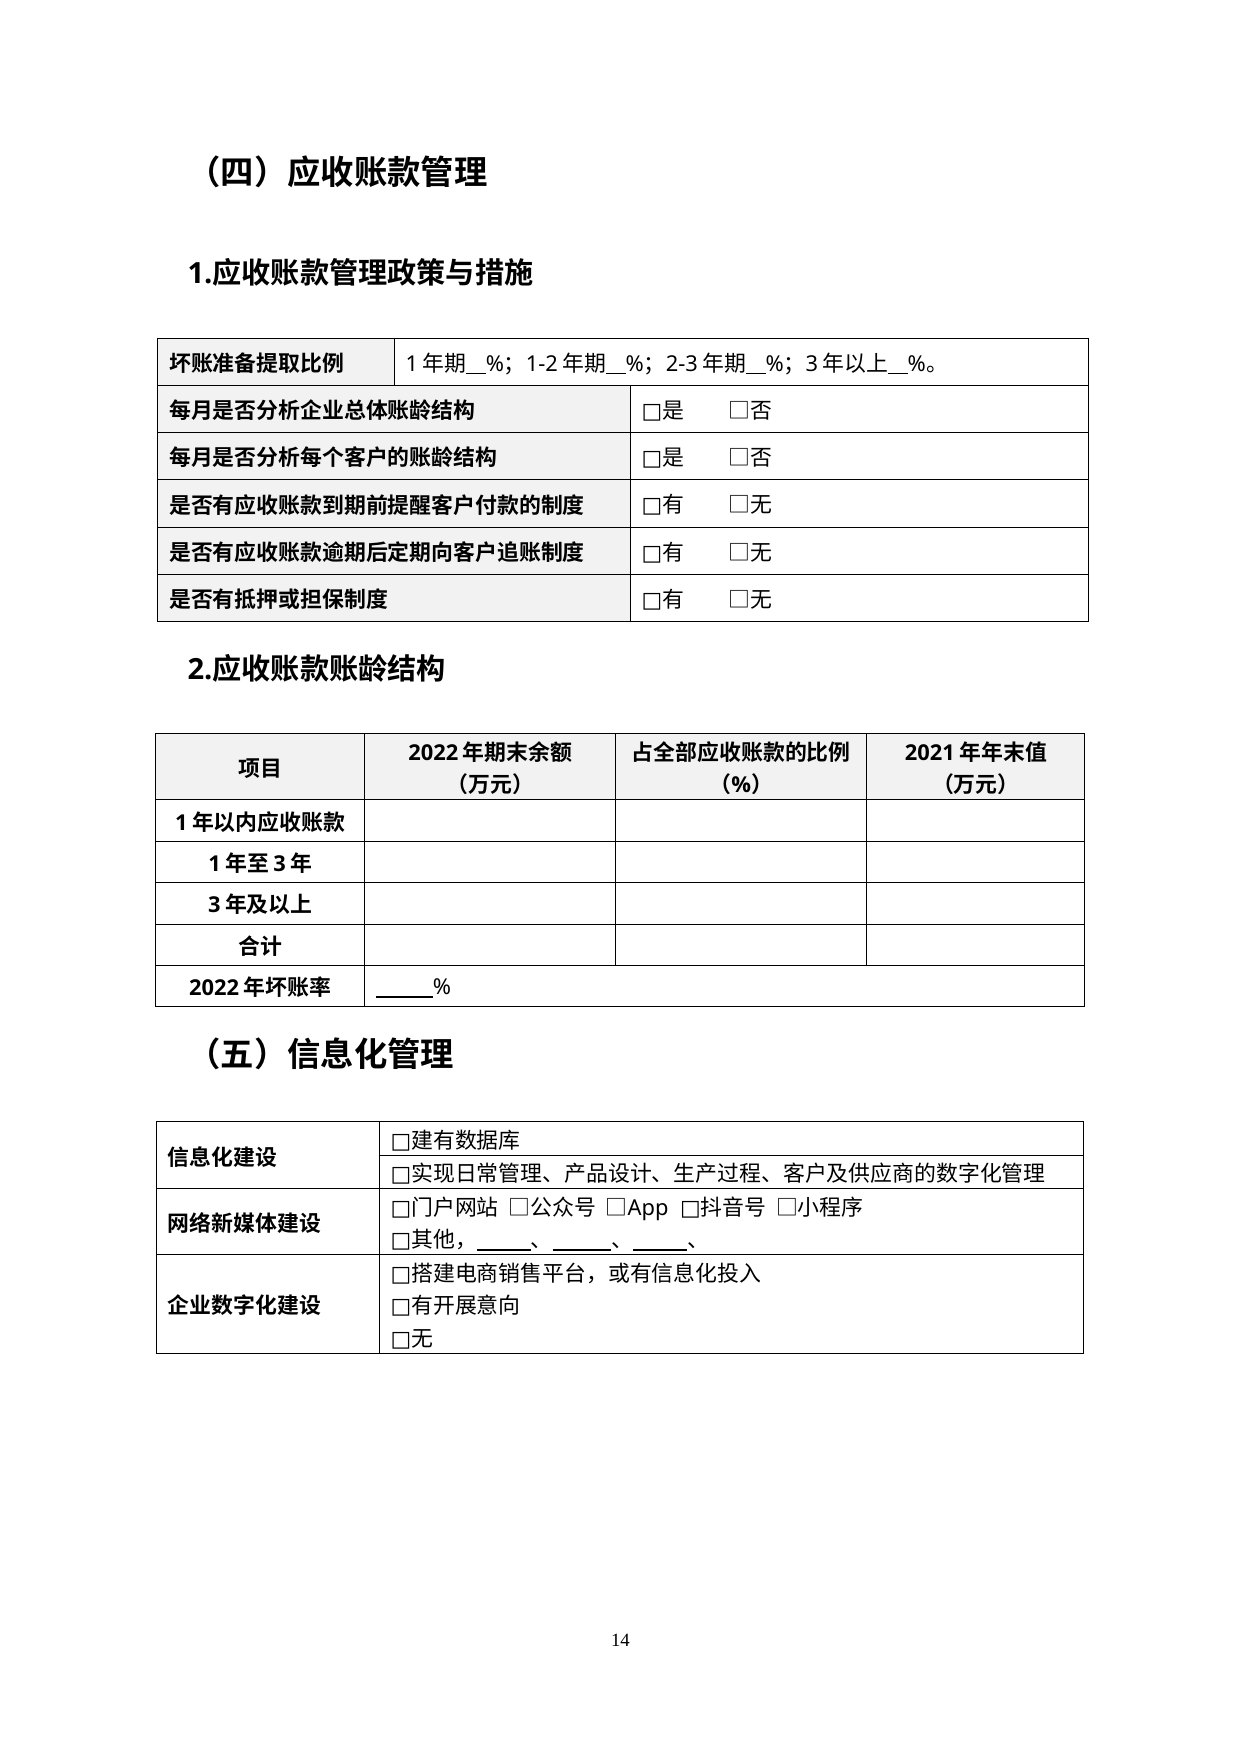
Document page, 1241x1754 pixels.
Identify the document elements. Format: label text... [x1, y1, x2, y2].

table_cell 每月是否分析企业总体账龄结构 [158, 386, 630, 432]
table_cell [867, 925, 1084, 965]
table_cell [365, 883, 615, 923]
text （五）信息化管理 [187, 1020, 1053, 1085]
table_cell 企业数字化建设 [157, 1255, 379, 1353]
table_cell [867, 883, 1084, 923]
table_header 2022年期末余额 （万元） [365, 734, 615, 799]
table_header 坏账准备提取比例 [158, 339, 394, 385]
table_cell [616, 883, 866, 923]
table_header 2021年年末值 （万元） [867, 734, 1084, 799]
text 2.应收账款账龄结构 [187, 635, 1053, 700]
table_header 信息化建设 [157, 1122, 379, 1188]
table_cell 1年至3年 [156, 842, 364, 882]
table_cell □搭建电商销售平台，或有信息化投入 □有开展意向 □无 [380, 1255, 1083, 1353]
table_cell 每月是否分析每个客户的账龄结构 [158, 433, 630, 479]
table_header 1年期 %；1-2年期 %；2-3年期 %；3年以上 %。 [395, 339, 1088, 385]
table_cell □实现日常管理、产品设计、生产过程、客户及供应商的数字化管理 [380, 1156, 1083, 1188]
table_cell □是 □否 [631, 386, 1088, 432]
table_header 占全部应收账款的比例（%） [616, 734, 866, 799]
table_header □建有数据库 [380, 1122, 1083, 1155]
table_cell 是否有应收账款逾期后定期向客户追账制度 [158, 528, 630, 574]
table_cell [365, 925, 615, 965]
table_cell % [365, 966, 1084, 1006]
table_cell [867, 842, 1084, 882]
table_cell 是否有抵押或担保制度 [158, 575, 630, 621]
table_cell □有 □无 [631, 528, 1088, 574]
table_cell [365, 800, 615, 841]
table_cell 是否有应收账款到期前提醒客户付款的制度 [158, 480, 630, 527]
table_cell □是 □否 [631, 433, 1088, 479]
table_header 项目 [156, 734, 364, 799]
table_cell □有 □无 [631, 480, 1088, 527]
table_cell [616, 925, 866, 965]
table_cell □有 □无 [631, 575, 1088, 621]
table_cell 2022年坏账率 [156, 966, 364, 1006]
table_cell [365, 842, 615, 882]
table_cell [616, 800, 866, 841]
table_cell □门户网站 □公众号 □App □抖音号 □小程序 □其他， 、 、 、 [380, 1189, 1083, 1254]
table_cell 网络新媒体建设 [157, 1189, 379, 1254]
text （四）应收账款管理 [187, 137, 1053, 202]
table_cell 1年以内应收账款 [156, 800, 364, 841]
table_cell [616, 842, 866, 882]
table_cell 合计 [156, 925, 364, 965]
text 1.应收账款管理政策与措施 [187, 239, 1053, 304]
table_cell 3年及以上 [156, 883, 364, 923]
table_cell [867, 800, 1084, 841]
